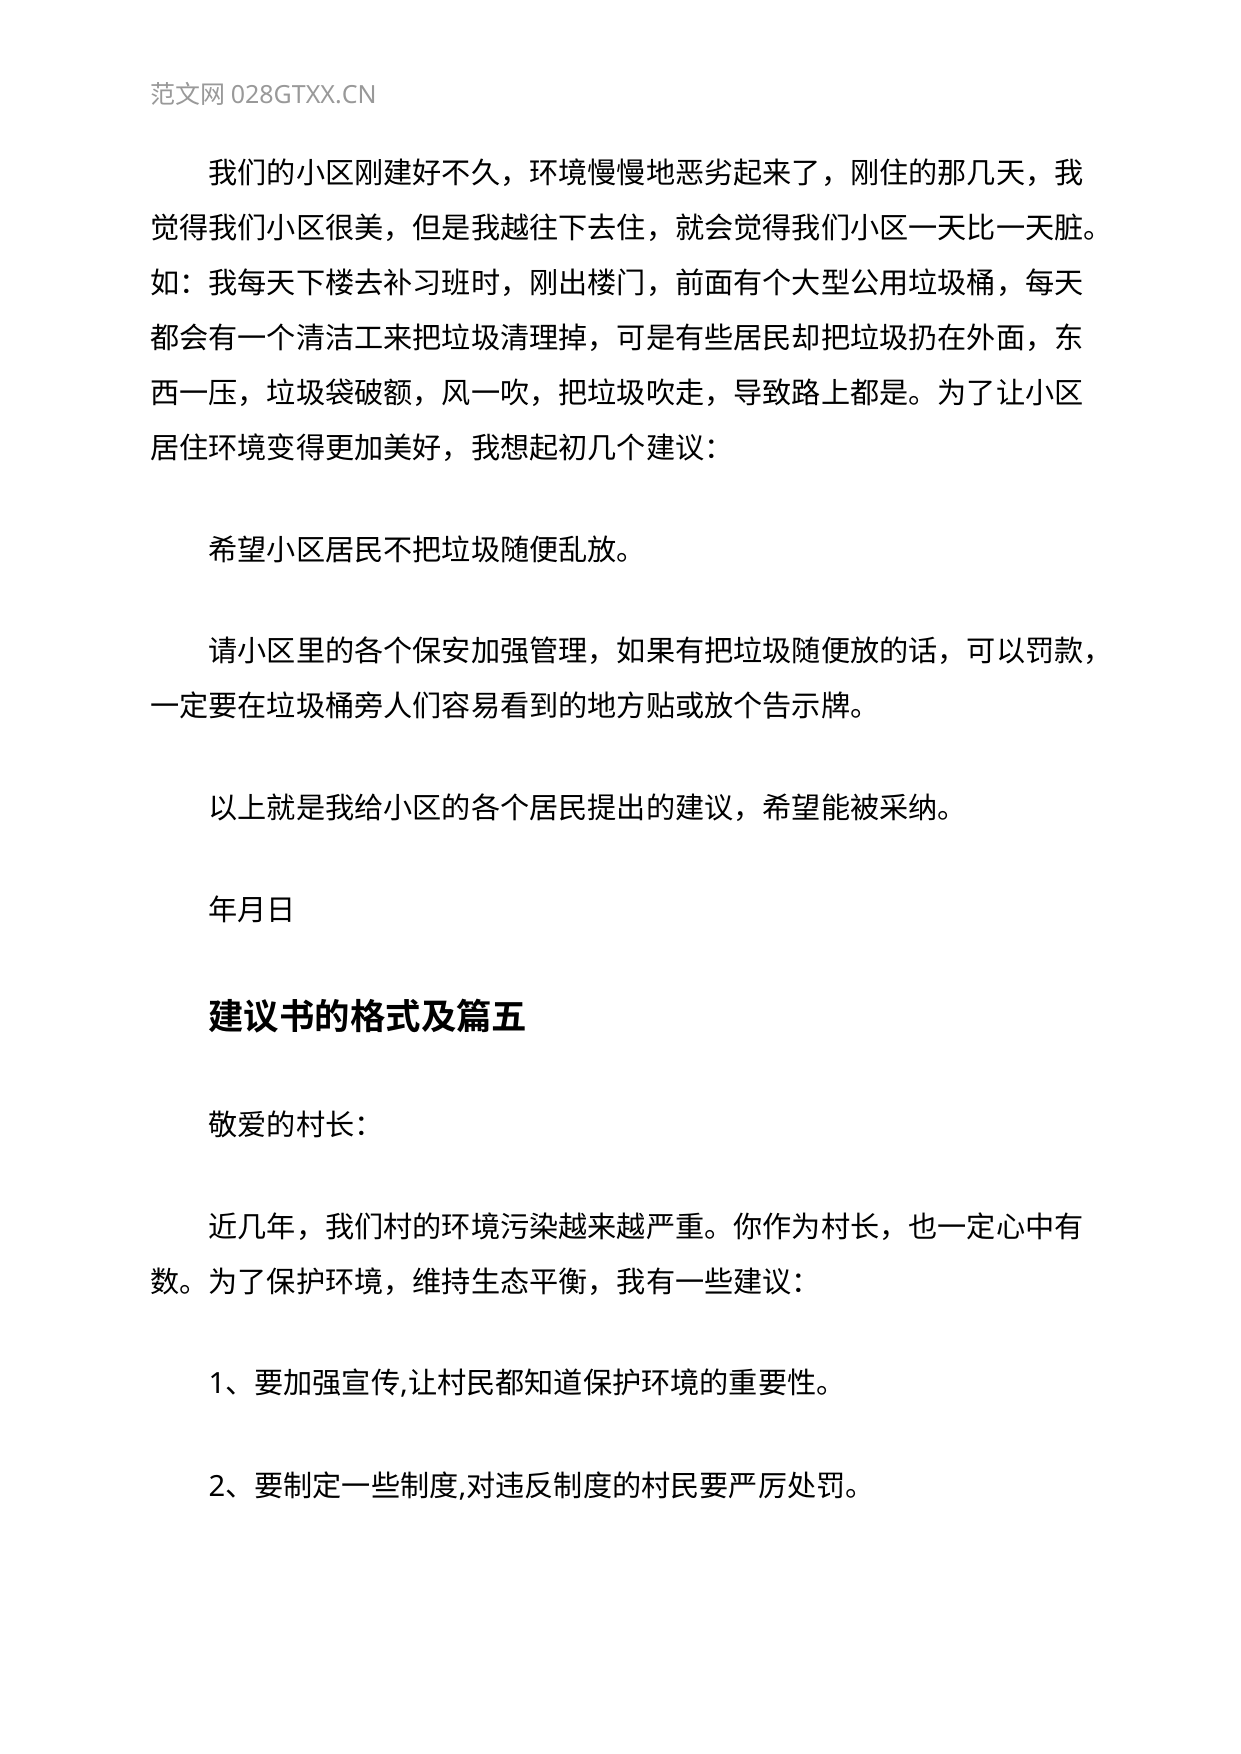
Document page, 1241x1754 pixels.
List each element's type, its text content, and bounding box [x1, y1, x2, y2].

text 敬爱的村长： [150, 1102, 1090, 1144]
text 年月日 [150, 886, 1090, 929]
text 1、要加强宣传,让村民都知道保护环境的重要性。 [150, 1360, 1090, 1402]
text 2、要制定一些制度,对违反制度的村民要严厉处罚。 [150, 1462, 1090, 1504]
text 以上就是我给小区的各个居民提出的建议，希望能被采纳。 [150, 785, 1090, 827]
text 我们的小区刚建好不久，环境慢慢地恶劣起来了，刚住的那几天，我觉得我们小区很美，但是我越往下去住，就会觉得我们小区一天比一天脏。如：我每天下楼去补习班时，刚出楼门，前面有个大型公用垃圾桶，每天都会有一个清洁工来把垃圾清理掉，可是有些居民却把垃圾扔在外面，东西一压，垃圾袋破额，风一吹，把垃圾吹走，导致路上都是。为了让小区居住环境变得更加美好，我想起初几个建议： [150, 150, 1090, 467]
text 建议书的格式及篇五 [150, 988, 1090, 1039]
text 希望小区居民不把垃圾随便乱放。 [150, 526, 1090, 568]
text 请小区里的各个保安加强管理，如果有把垃圾随便放的话，可以罚款，一定要在垃圾桶旁人们容易看到的地方贴或放个告示牌。 [150, 628, 1090, 725]
text 近几年，我们村的环境污染越来越严重。你作为村长，也一定心中有数。为了保护环境，维持生态平衡，我有一些建议： [150, 1203, 1090, 1301]
